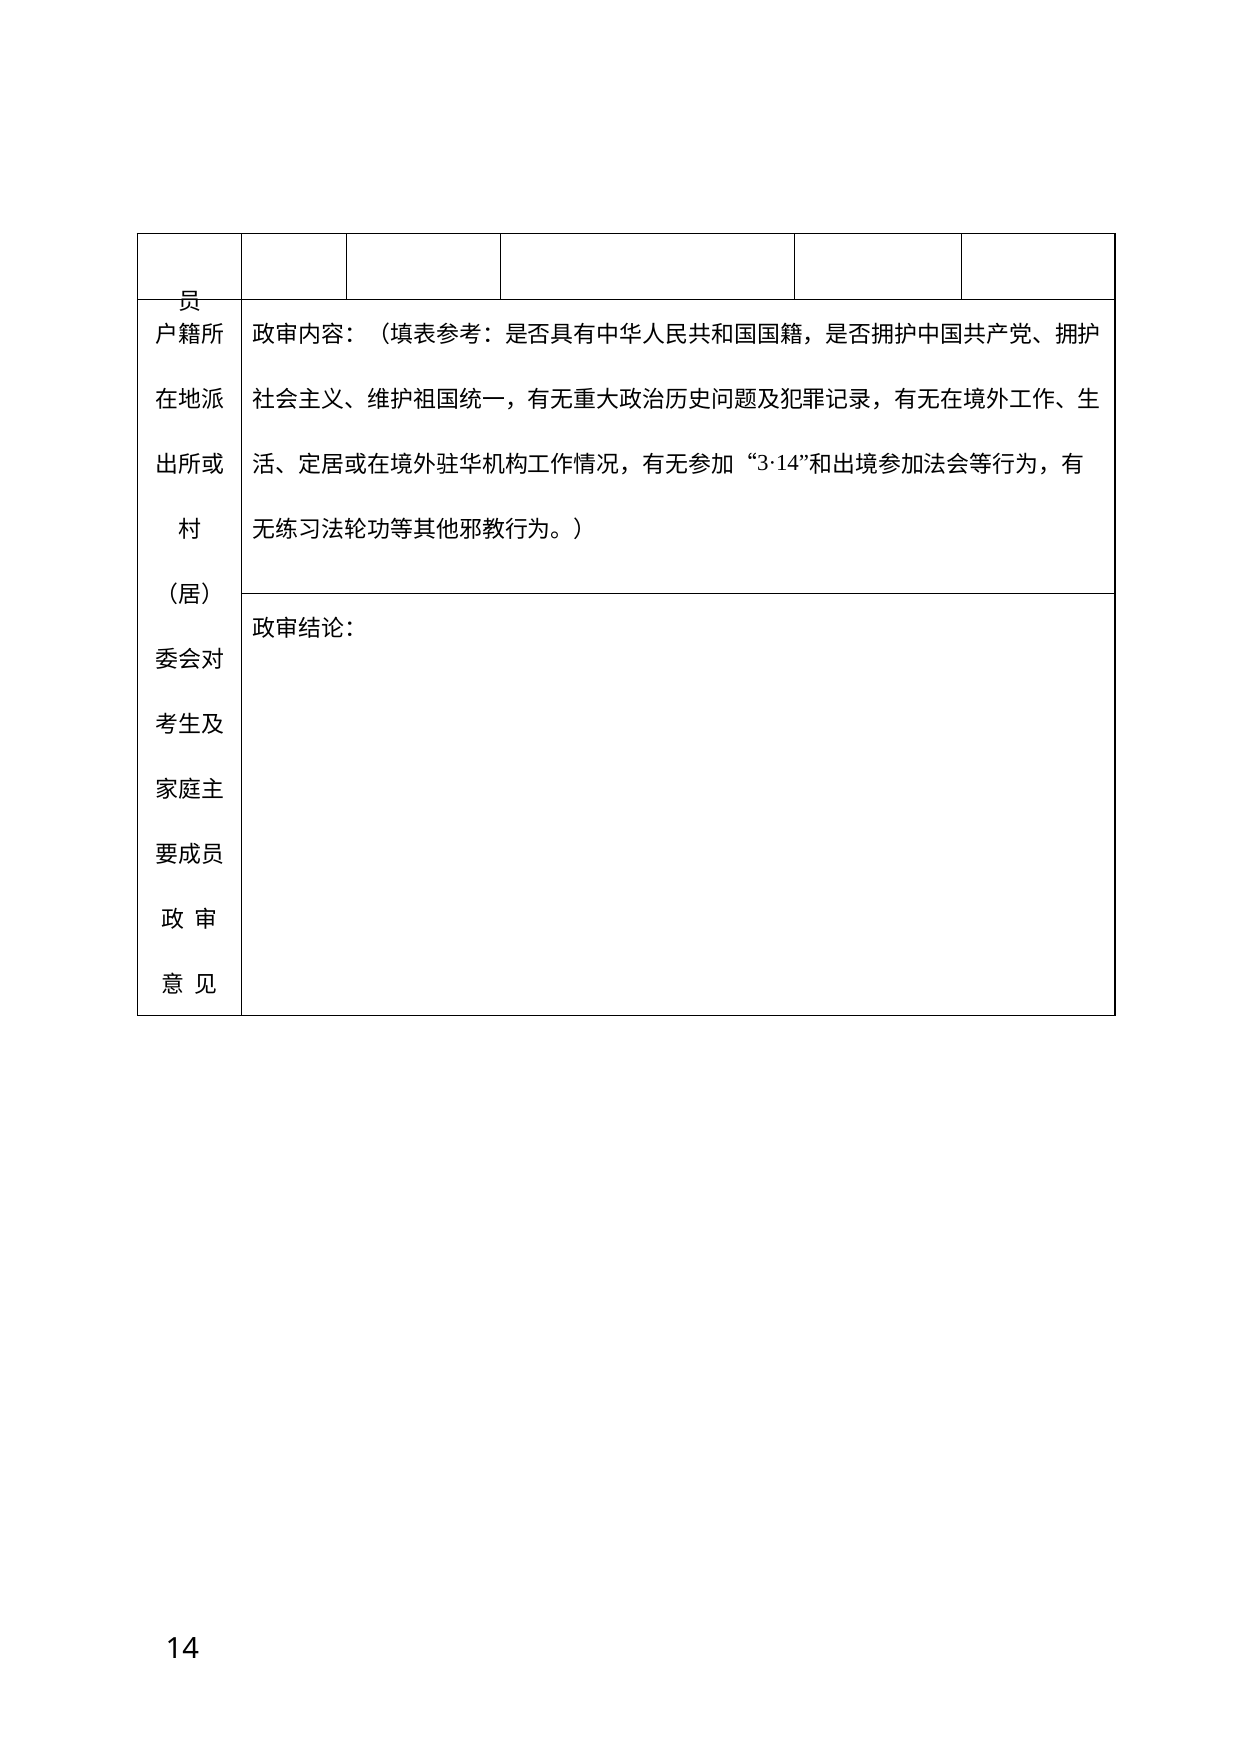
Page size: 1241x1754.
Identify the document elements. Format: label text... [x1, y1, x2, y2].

table_cell [242, 234, 346, 299]
table_cell [795, 234, 961, 299]
table_cell [501, 234, 794, 299]
table_cell 户籍所在地派出所或 村（居）委会对考生及家庭主要成员政 审 意 见 [138, 300, 241, 1015]
table_cell 政审结论： [242, 594, 1114, 1015]
table_cell [347, 234, 500, 299]
table_cell [962, 234, 1114, 299]
table_cell 政审内容：（填表参考：是否具有中华人民共和国国籍，是否拥护中国共产党、拥护社会主义、维护祖国统一，有无重大政治历史问题及犯罪记录，有无在境外工作、生活、定居或在境外驻华机构工作情况，有无参加“3·14”和出境参加法会等行为，有无练习法轮功等其他邪教行为。） [242, 300, 1114, 592]
